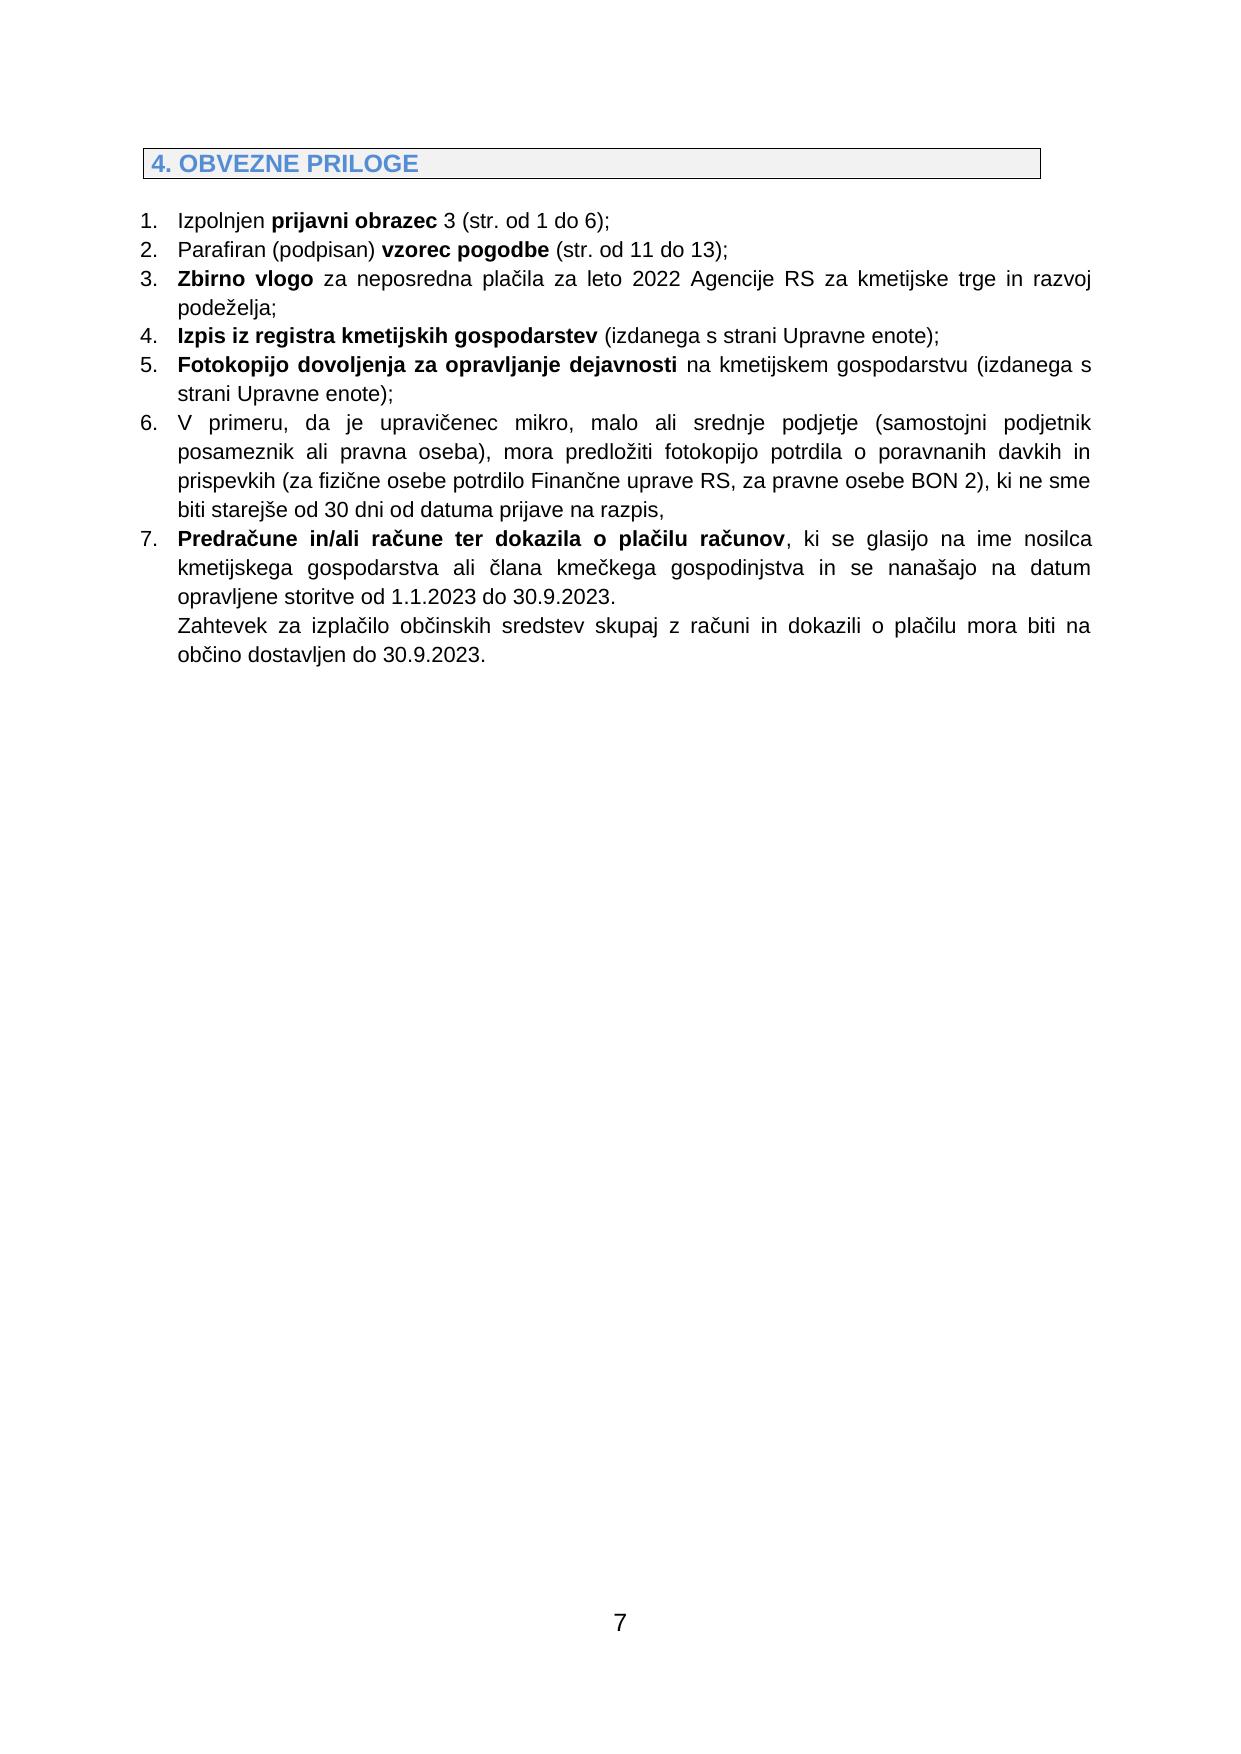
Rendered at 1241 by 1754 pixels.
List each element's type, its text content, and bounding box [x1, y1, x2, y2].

table_cell 4. OBVEZNE PRILOGE [144, 149, 1040, 177]
list Izpolnjen prijavni obrazec 3 (str. od 1 do 6); [140, 207, 1092, 233]
list Izpis iz registra kmetijskih gospodarstev (izdanega s strani Upravne enote); [140, 323, 1092, 348]
list Predračune in/ali račune ter dokazila o plačilu računov, ki se glasijo na ime nosilca kmetijskega gospodarstva ali člana kmečkega gospodinjstva in se nanašajo na datum opravljene storitve od 1.1.2023 do 30.9.2023. [140, 526, 1092, 609]
list Parafiran (podpisan) vzorec pogodbe (str. od 11 do 13); [140, 236, 1092, 262]
list Fotokopijo dovoljenja za opravljanje dejavnosti na kmetijskem gospodarstvu (izdanega s strani Upravne enote); [140, 352, 1092, 406]
text Zahtevek za izplačilo občinskih sredstev skupaj z računi in dokazili o plačilu mora biti na občino dostavljen do 30.9.2023. [177, 613, 1092, 667]
list Zbirno vlogo za neposredna plačila za leto 2022 Agencije RS za kmetijske trge in razvoj podeželja; [140, 265, 1092, 319]
list V primeru, da je upravičenec mikro, malo ali srednje podjetje (samostojni podjetnik posameznik ali pravna oseba), mora predložiti fotokopijo potrdila o poravnanih davkih in prispevkih (za fizične osebe potrdilo Finančne uprave RS, za pravne osebe BON 2), ki ne sme biti starejše od 30 dni od datuma prijave na razpis, [140, 410, 1092, 522]
